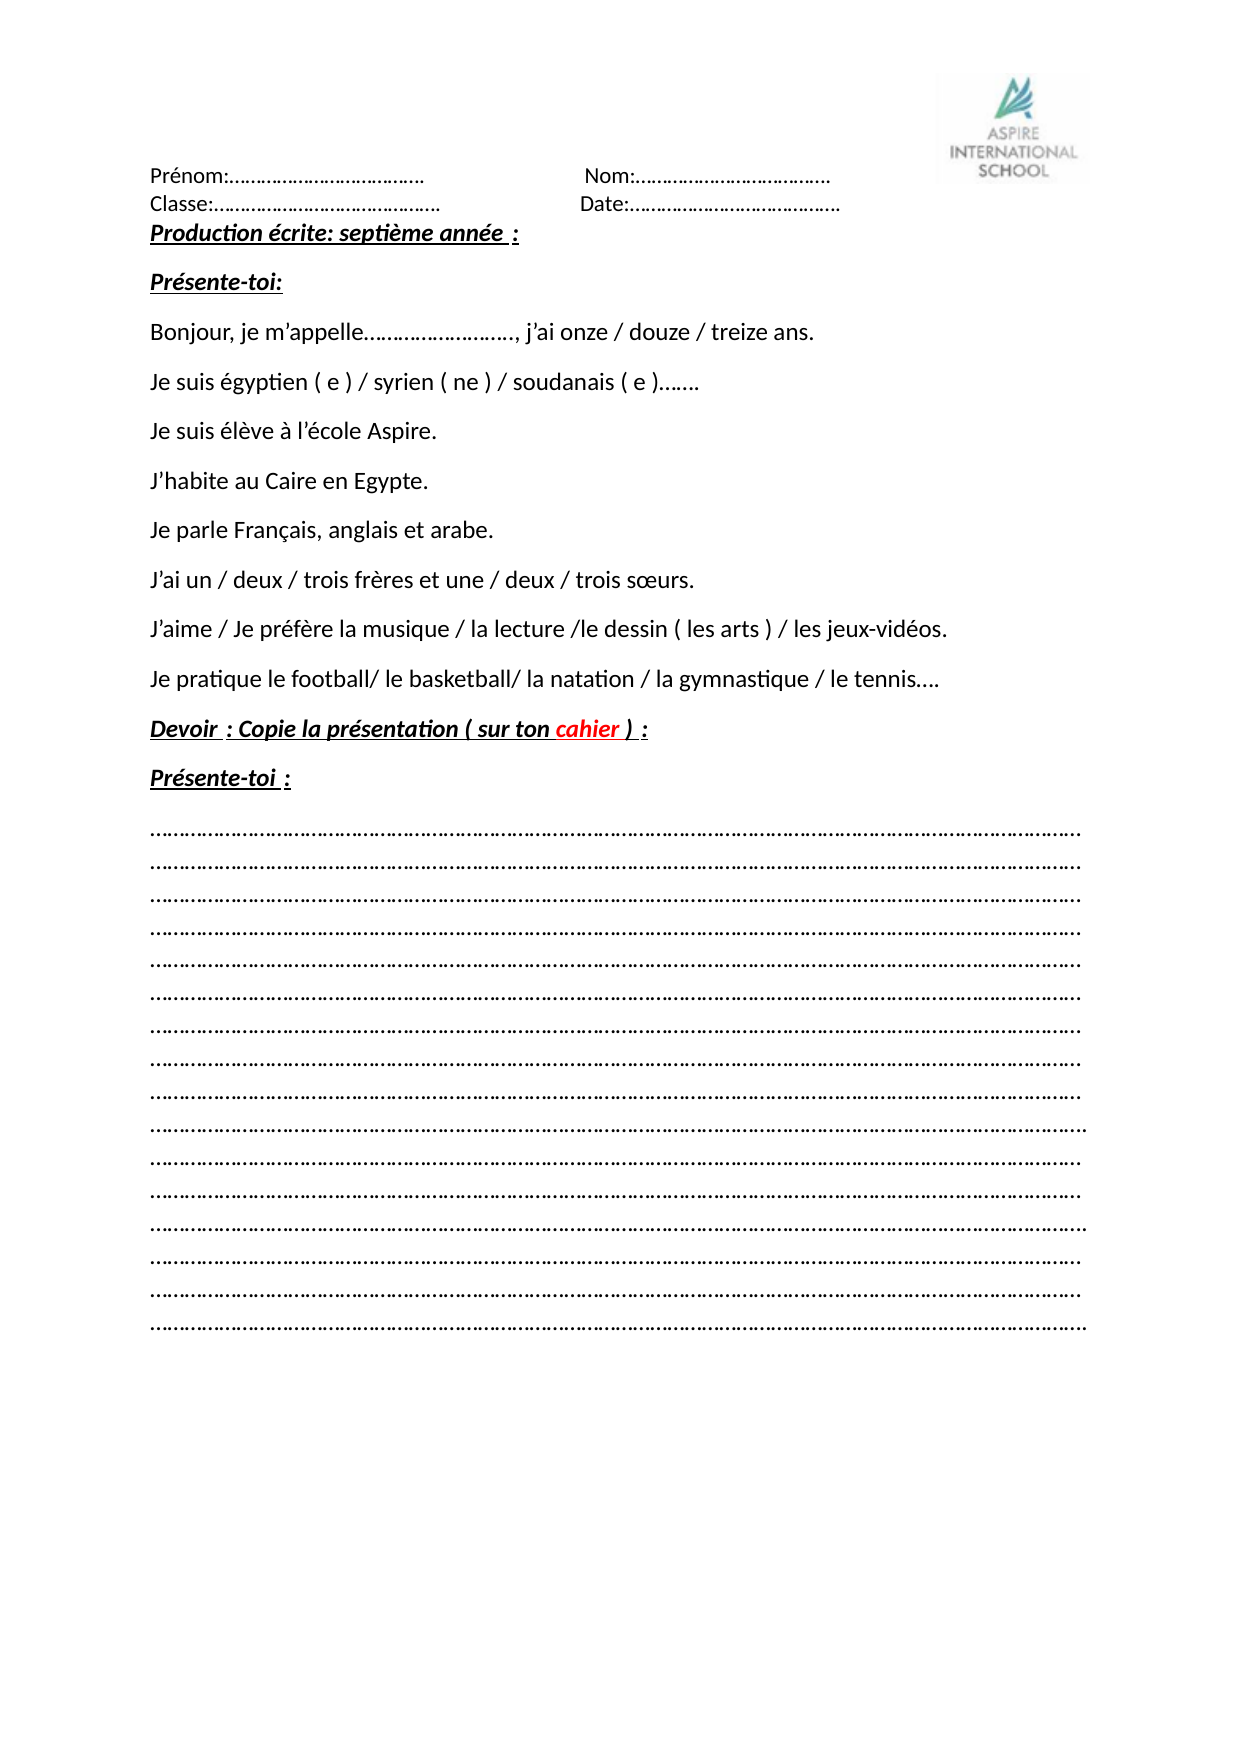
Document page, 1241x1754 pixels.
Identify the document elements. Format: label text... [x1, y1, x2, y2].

text Je suis élève à l’école Aspire. [150, 415, 1090, 446]
text Présente-toi: [150, 266, 1090, 297]
text Devoir : Copie la présentation ( sur ton cahier ) : [150, 713, 1090, 743]
text Présente-toi : [150, 762, 1090, 793]
text J’ai un / deux / trois frères et une / deux / trois sœurs. [150, 564, 1090, 594]
text Production écrite: septième année : [150, 217, 1090, 247]
text Bonjour, je m’appelle…………………….., j’ai onze / douze / treize ans. [150, 316, 1090, 347]
text ……………………………………………………………………………………………………………………………………………………………………………………………………………………………………………………………………………………………………………………………………………………………………………………………………………………………………………………………………………………………………………………………………………………………………………………………………………………………………………………………………………………………………………………………………………………………………………………………………………………………………………………………………………………………………………………………………………………………………………………………………………………………………………………………………………………………………………………………………………………………………………………………………………………………………………………………………………………………………………………………………………………………………………………………………………………………………………………………………………………………….……………………………………………………………………………………………………………………………………………………………………………………………………………………………………………………………………………………………………………………………………………………………………………………………………………………………………………….………………………………………………………………………………………………………………………………………………………………………………………………………………………………………………………………………………………………………………………………………………………………………………………………………………………………………………. [150, 812, 1090, 1336]
picture [935, 73, 1091, 184]
text Je parle Français, anglais et arabe. [150, 514, 1090, 545]
text Je suis égyptien ( e ) / syrien ( ne ) / soudanais ( e )……. [150, 366, 1090, 396]
text Je pratique le football/ le basketball/ la natation / la gymnastique / le tennis…. [150, 663, 1090, 694]
text J’aime / Je préfère la musique / la lecture /le dessin ( les arts ) / les jeux-vidéos. [150, 613, 1090, 644]
text J’habite au Caire en Egypte. [150, 465, 1090, 495]
